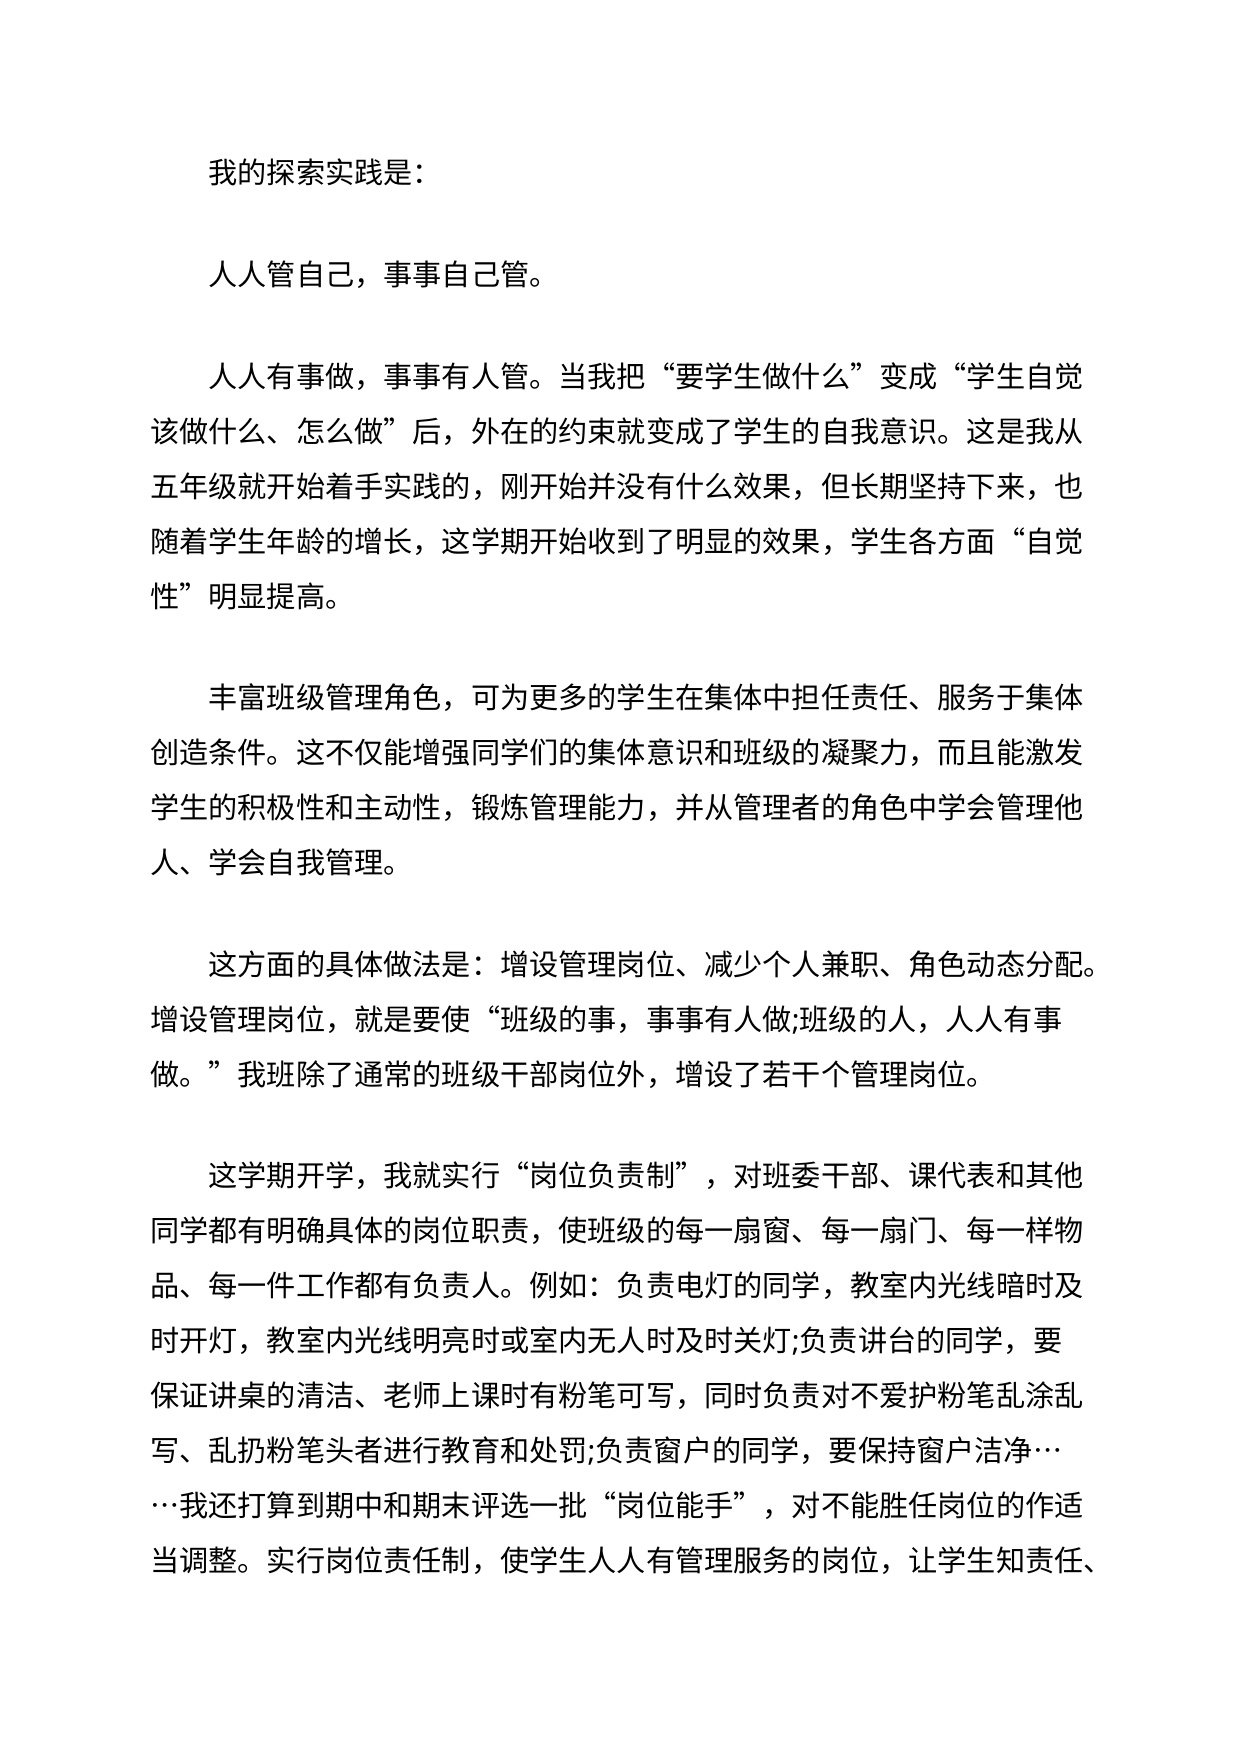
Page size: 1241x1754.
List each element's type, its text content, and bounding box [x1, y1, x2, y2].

text 这方面的具体做法是：增设管理岗位、减少个人兼职、角色动态分配。增设管理岗位，就是要使“班级的事，事事有人做;班级的人，人人有事做。”我班除了通常的班级干部岗位外，增设了若干个管理岗位。 [150, 941, 1090, 1093]
text 丰富班级管理角色，可为更多的学生在集体中担任责任、服务于集体创造条件。这不仅能增强同学们的集体意识和班级的凝聚力，而且能激发学生的积极性和主动性，锻炼管理能力，并从管理者的角色中学会管理他人、学会自我管理。 [150, 675, 1090, 882]
text 人人有事做，事事有人管。当我把“要学生做什么”变成“学生自觉该做什么、怎么做”后，外在的约束就变成了学生的自我意识。这是我从五年级就开始着手实践的，刚开始并没有什么效果，但长期坚持下来，也随着学生年龄的增长，这学期开始收到了明显的效果，学生各方面“自觉性”明显提高。 [150, 353, 1090, 615]
text 人人管自己，事事自己管。 [150, 252, 1090, 294]
text 我的探索实践是： [150, 150, 1090, 192]
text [150, 1153, 1090, 1580]
